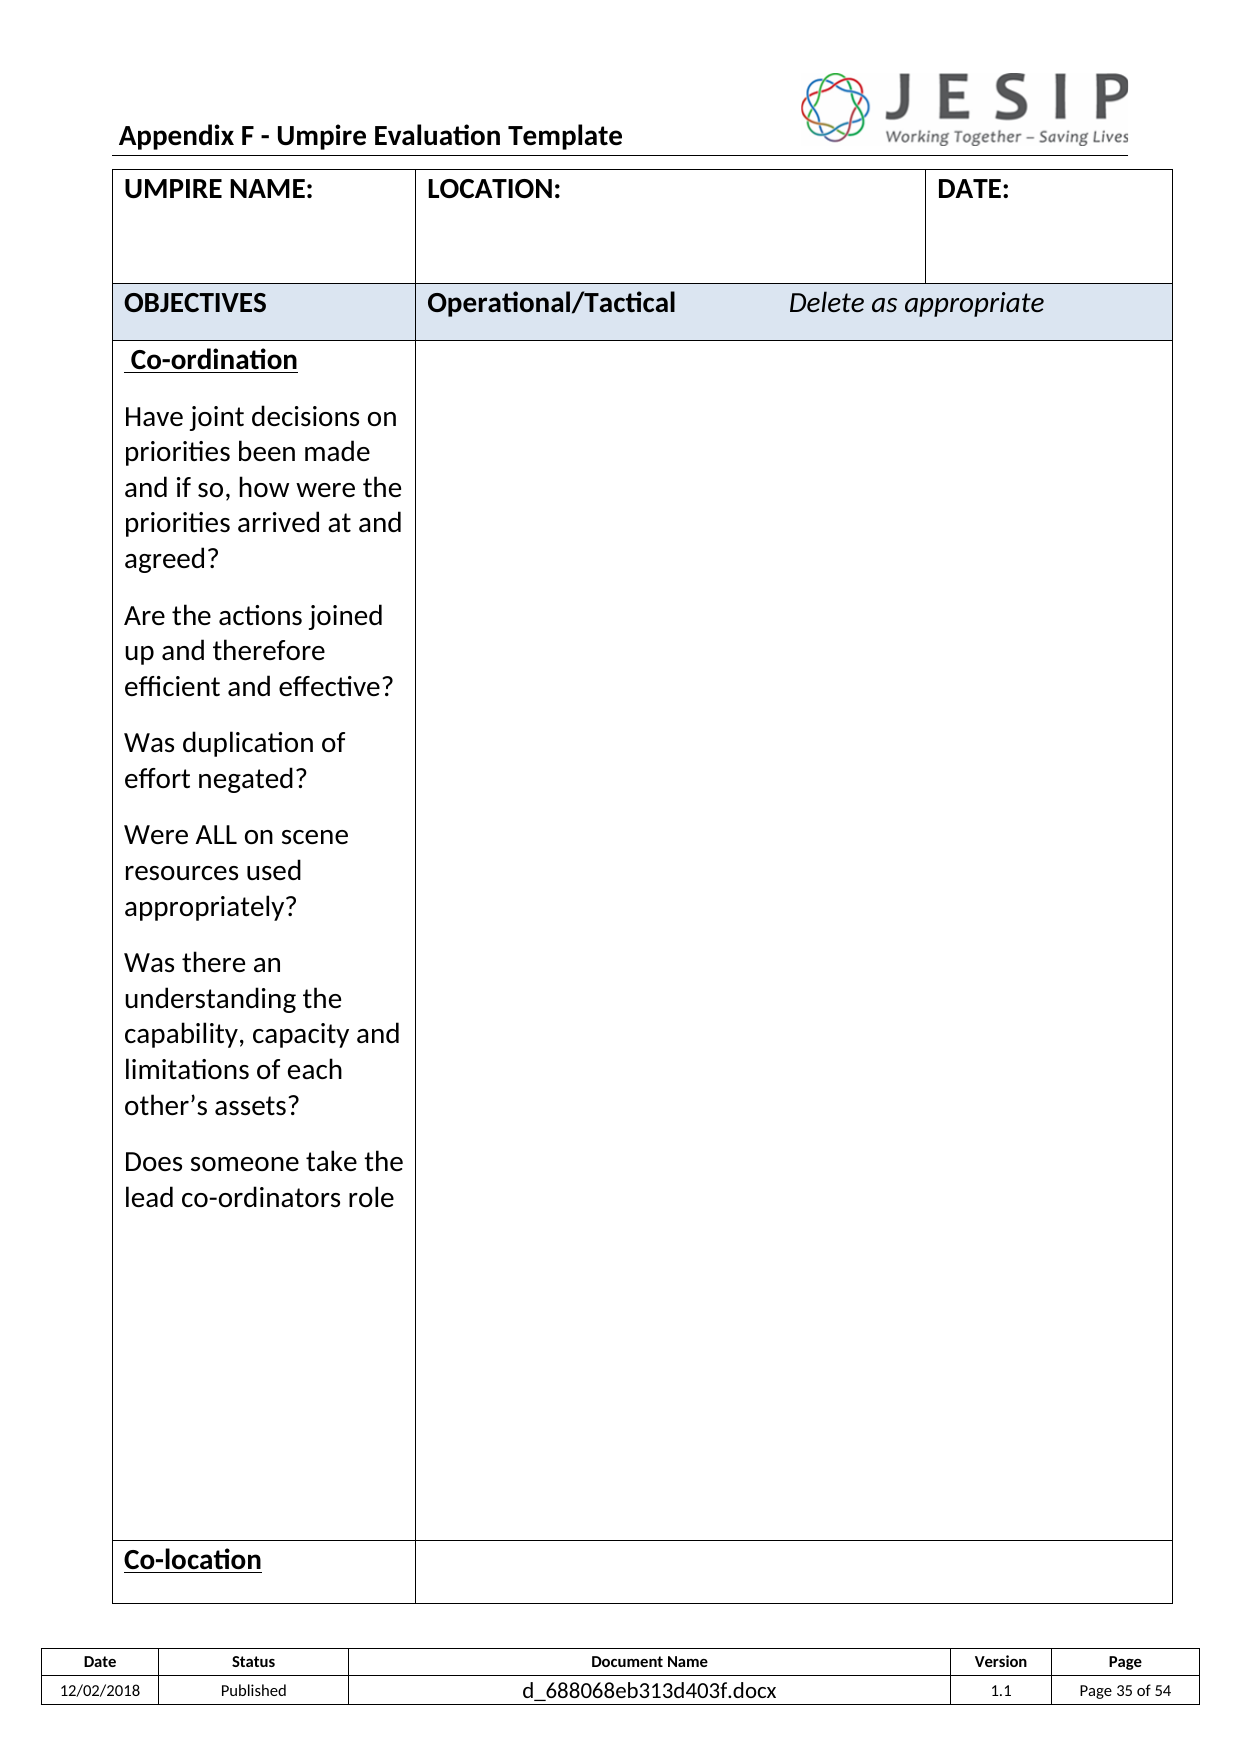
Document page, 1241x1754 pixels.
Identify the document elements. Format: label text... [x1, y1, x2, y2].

table_cell [416, 341, 1172, 1540]
table_cell Co-ordination Have joint decisions on priorities been made and if so, how were the priorities arrived at and agreed? Are the actions joined up and therefore efficient and effective? Was duplication of effort negated? Were ALL on scene resources used appropriately? Was there an understanding the capability, capacity and limitations of each other’s assets? Does someone take the lead co-ordinators role [113, 341, 415, 1540]
table_cell Operational/Tactical Delete as appropriate [416, 284, 1172, 340]
table_header LOCATION: [416, 170, 925, 283]
table_cell OBJECTIVES [113, 284, 415, 340]
table_header UMPIRE NAME: [113, 170, 415, 283]
picture [801, 73, 1129, 146]
table_header DATE: [926, 170, 1172, 283]
table_cell [416, 1541, 1172, 1603]
